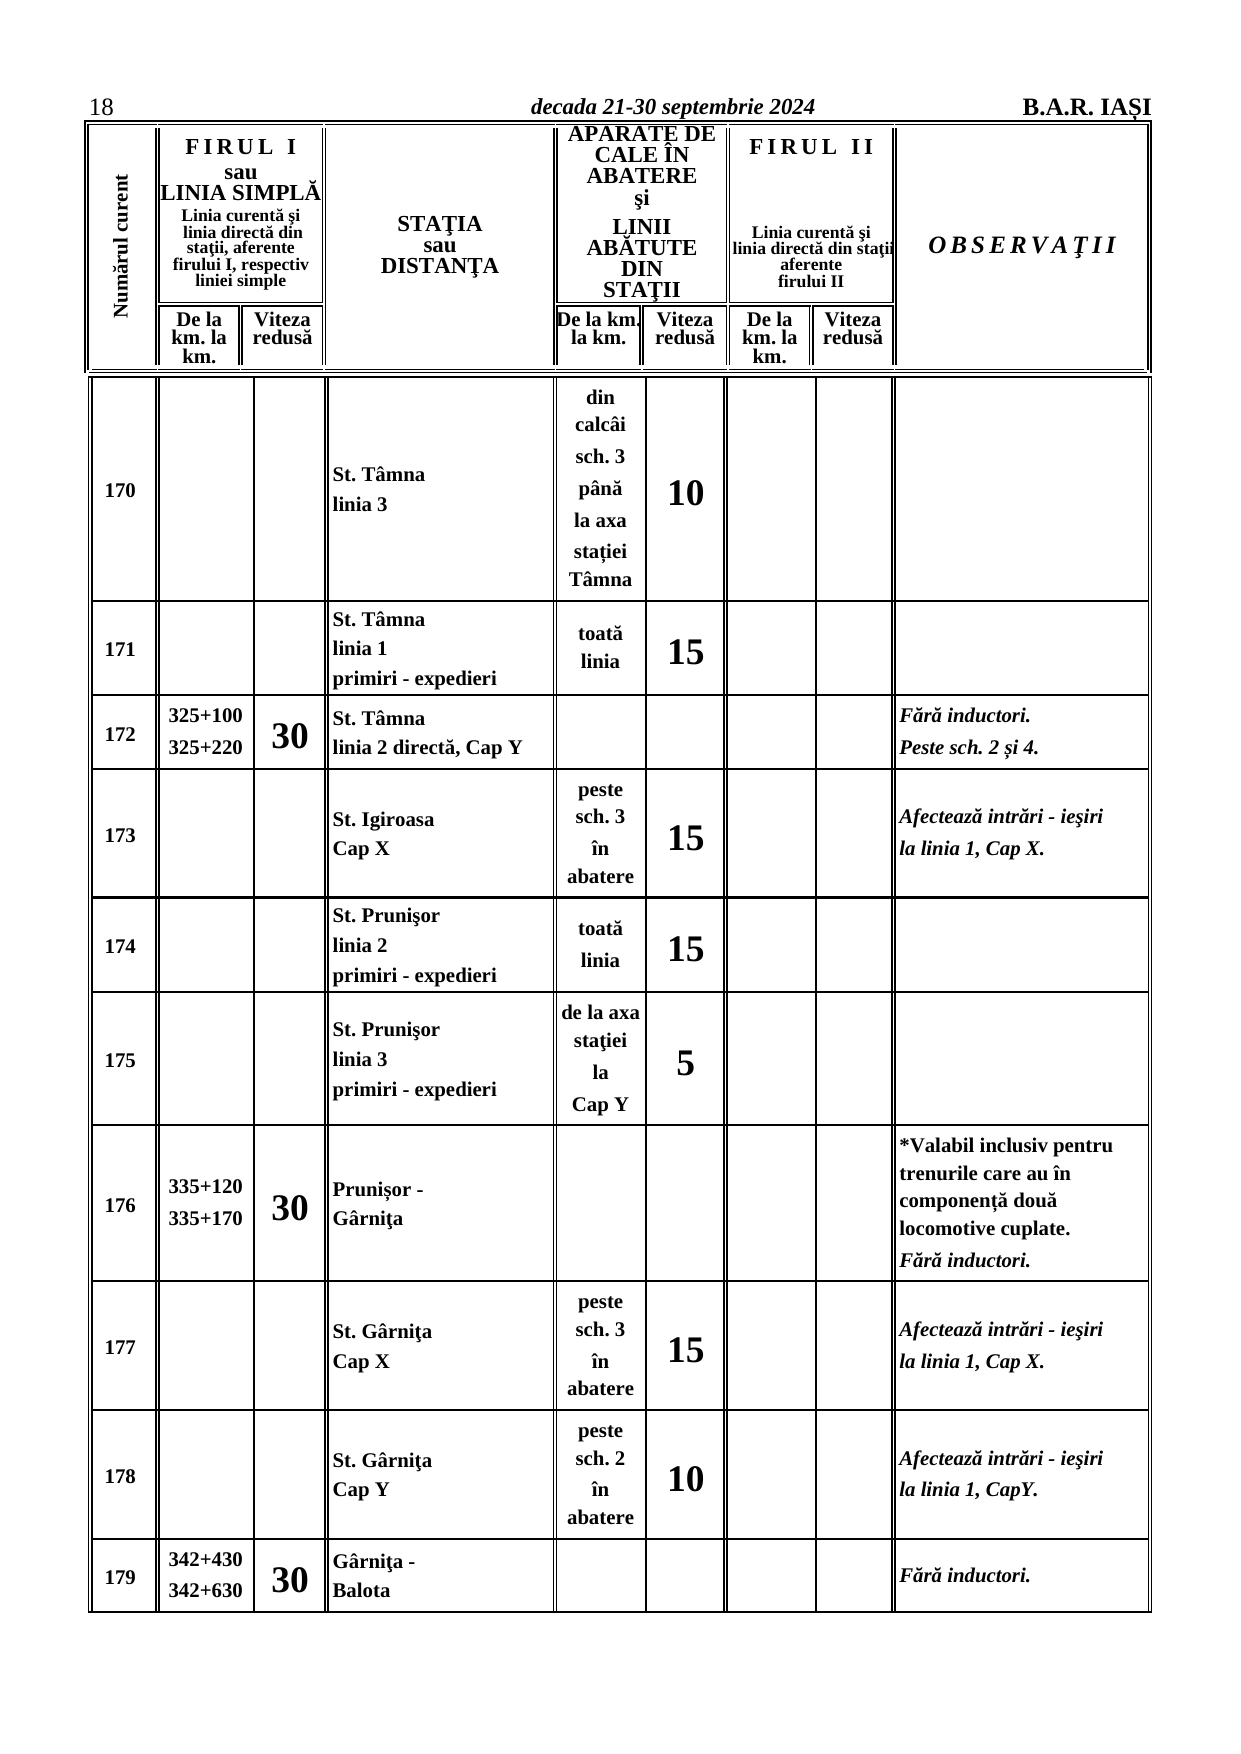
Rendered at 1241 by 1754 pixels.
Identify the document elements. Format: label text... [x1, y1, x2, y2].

table_cell [817, 993, 891, 1124]
table_cell [160, 378, 253, 599]
table_cell [817, 770, 891, 896]
table_cell [896, 993, 1148, 1124]
table_cell [728, 1411, 815, 1537]
table_cell Afectează intrări - ieşiri la linia 1, CapY. [896, 1411, 1148, 1537]
table_cell St. Prunişor linia 3 primiri - expedieri [329, 993, 553, 1124]
table_cell [255, 993, 324, 1124]
table_cell [255, 899, 324, 991]
table_cell [817, 1126, 891, 1280]
table_cell [255, 770, 324, 896]
table_cell *Valabil inclusiv pentru trenurile care au în componență două locomotive cuplate. Fără inductori. [896, 1126, 1148, 1280]
table_cell [93, 696, 155, 768]
table_cell 30 [255, 1540, 324, 1611]
table_cell St. Gârniţa Cap Y [329, 1411, 553, 1537]
table_cell [817, 1411, 891, 1537]
table_cell [557, 1540, 645, 1611]
table_cell 15 [647, 602, 723, 694]
table_cell 325+100 325+220 [160, 696, 253, 768]
table_cell 335+120 335+170 [160, 1126, 253, 1280]
table_cell toată linia [557, 899, 645, 991]
table_cell [93, 378, 155, 599]
table_cell [728, 1126, 815, 1280]
table_cell [255, 602, 324, 694]
table_cell [160, 602, 253, 694]
table_cell St. Gârniţa Cap X [329, 1282, 553, 1409]
table_cell [817, 1540, 891, 1611]
table_cell Afectează intrări - ieşiri la linia 1, Cap X. [896, 770, 1148, 896]
table_cell St. Tâmna linia 2 directă, Cap Y [329, 696, 553, 768]
table_cell 10 [647, 1411, 723, 1537]
table_cell [160, 993, 253, 1124]
table_cell [728, 899, 815, 991]
table_cell [255, 378, 324, 599]
table_cell [93, 899, 155, 991]
table_cell [817, 602, 891, 694]
table_cell 10 [647, 378, 723, 599]
table_cell Gârniţa - Balota [329, 1540, 553, 1611]
table_cell St. Tâmna linia 1 primiri - expedieri [329, 602, 553, 694]
table_cell [728, 993, 815, 1124]
table_cell [896, 899, 1148, 991]
table_cell 5 [647, 993, 723, 1124]
table_cell Fără inductori. [896, 1540, 1148, 1611]
table_cell peste sch. 2 în abatere [557, 1411, 645, 1537]
table_cell peste sch. 3 în abatere [557, 1282, 645, 1409]
table_cell Fără inductori. Peste sch. 2 și 4. [896, 696, 1148, 768]
table_cell 30 [255, 1126, 324, 1280]
table_cell [896, 602, 1148, 694]
table_cell [728, 770, 815, 896]
table_cell 30 [255, 696, 324, 768]
table_cell [93, 602, 155, 694]
table_cell [93, 1540, 155, 1611]
table_cell 15 [647, 770, 723, 896]
table_cell [817, 899, 891, 991]
table_cell [160, 1411, 253, 1537]
table_cell peste sch. 3 în abatere [557, 770, 645, 896]
table_cell [255, 1282, 324, 1409]
table_cell 15 [647, 1282, 723, 1409]
table_cell [93, 1411, 155, 1537]
table_cell [557, 696, 645, 768]
table_cell [647, 1126, 723, 1280]
table_cell St. Tâmna linia 3 [329, 378, 553, 599]
table_cell St. Prunişor linia 2 primiri - expedieri [329, 899, 553, 991]
table_cell [647, 696, 723, 768]
table_cell din calcâi sch. 3 până la axa stației Tâmna [557, 378, 645, 599]
table_cell 15 [647, 899, 723, 991]
table_cell [160, 1282, 253, 1409]
table_cell [93, 770, 155, 896]
table_cell 342+430 342+630 [160, 1540, 253, 1611]
table_cell Prunișor - Gârniţa [329, 1126, 553, 1280]
table_cell de la axa staţiei la Cap Y [557, 993, 645, 1124]
table_cell [728, 602, 815, 694]
table_cell [93, 993, 155, 1124]
table_cell [728, 1282, 815, 1409]
table_cell [728, 1540, 815, 1611]
table_cell [93, 1282, 155, 1409]
table_cell [728, 378, 815, 599]
table_cell [647, 1540, 723, 1611]
table_cell St. Igiroasa Cap X [329, 770, 553, 896]
table_cell [896, 378, 1148, 599]
table_cell [728, 696, 815, 768]
table_cell [557, 1126, 645, 1280]
table_cell [817, 378, 891, 599]
table_cell [160, 770, 253, 896]
table_cell toată linia [557, 602, 645, 694]
table_cell [817, 1282, 891, 1409]
table_cell [160, 899, 253, 991]
table_cell [255, 1411, 324, 1537]
table_cell [817, 696, 891, 768]
table_cell Afectează intrări - ieşiri la linia 1, Cap X. [896, 1282, 1148, 1409]
table_cell [93, 1126, 155, 1280]
